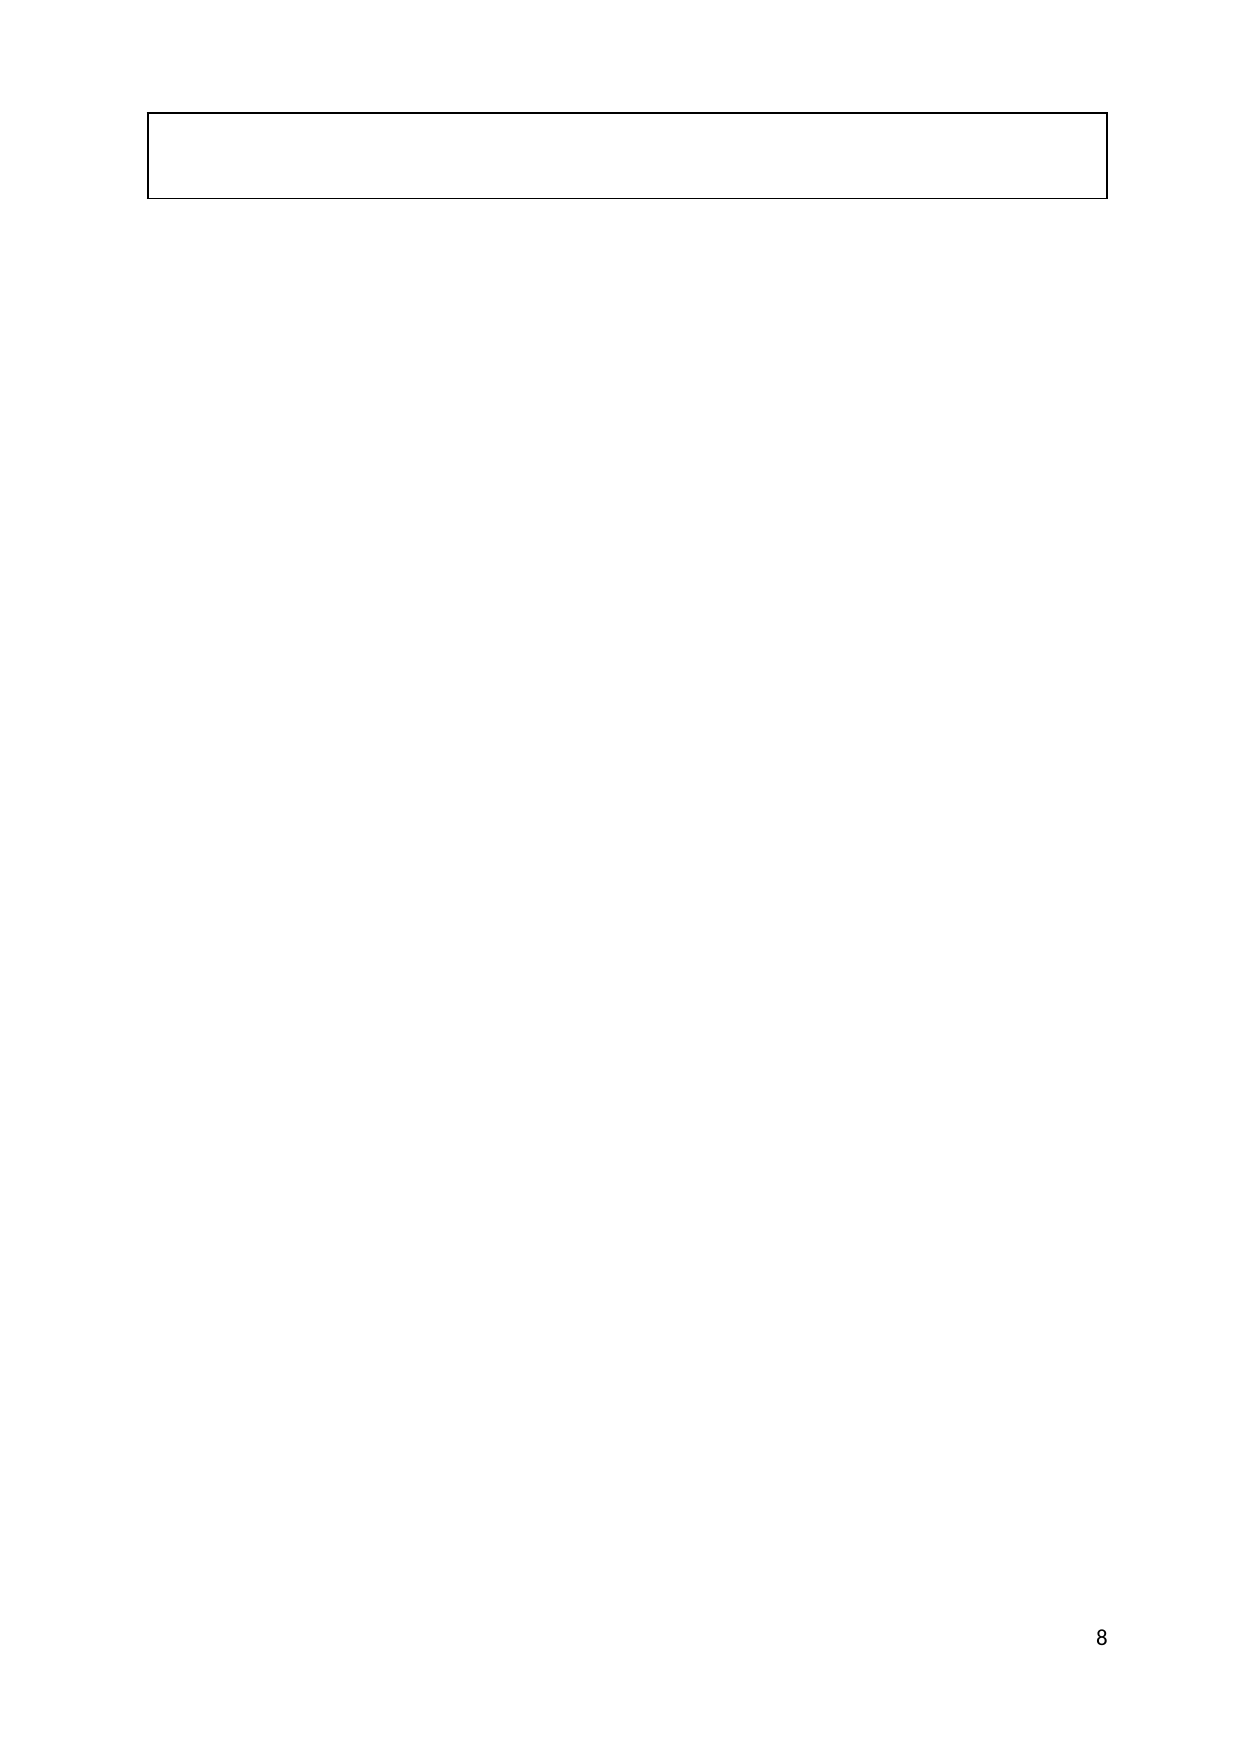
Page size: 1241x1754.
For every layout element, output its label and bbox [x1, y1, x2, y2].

table_cell [149, 114, 1106, 197]
